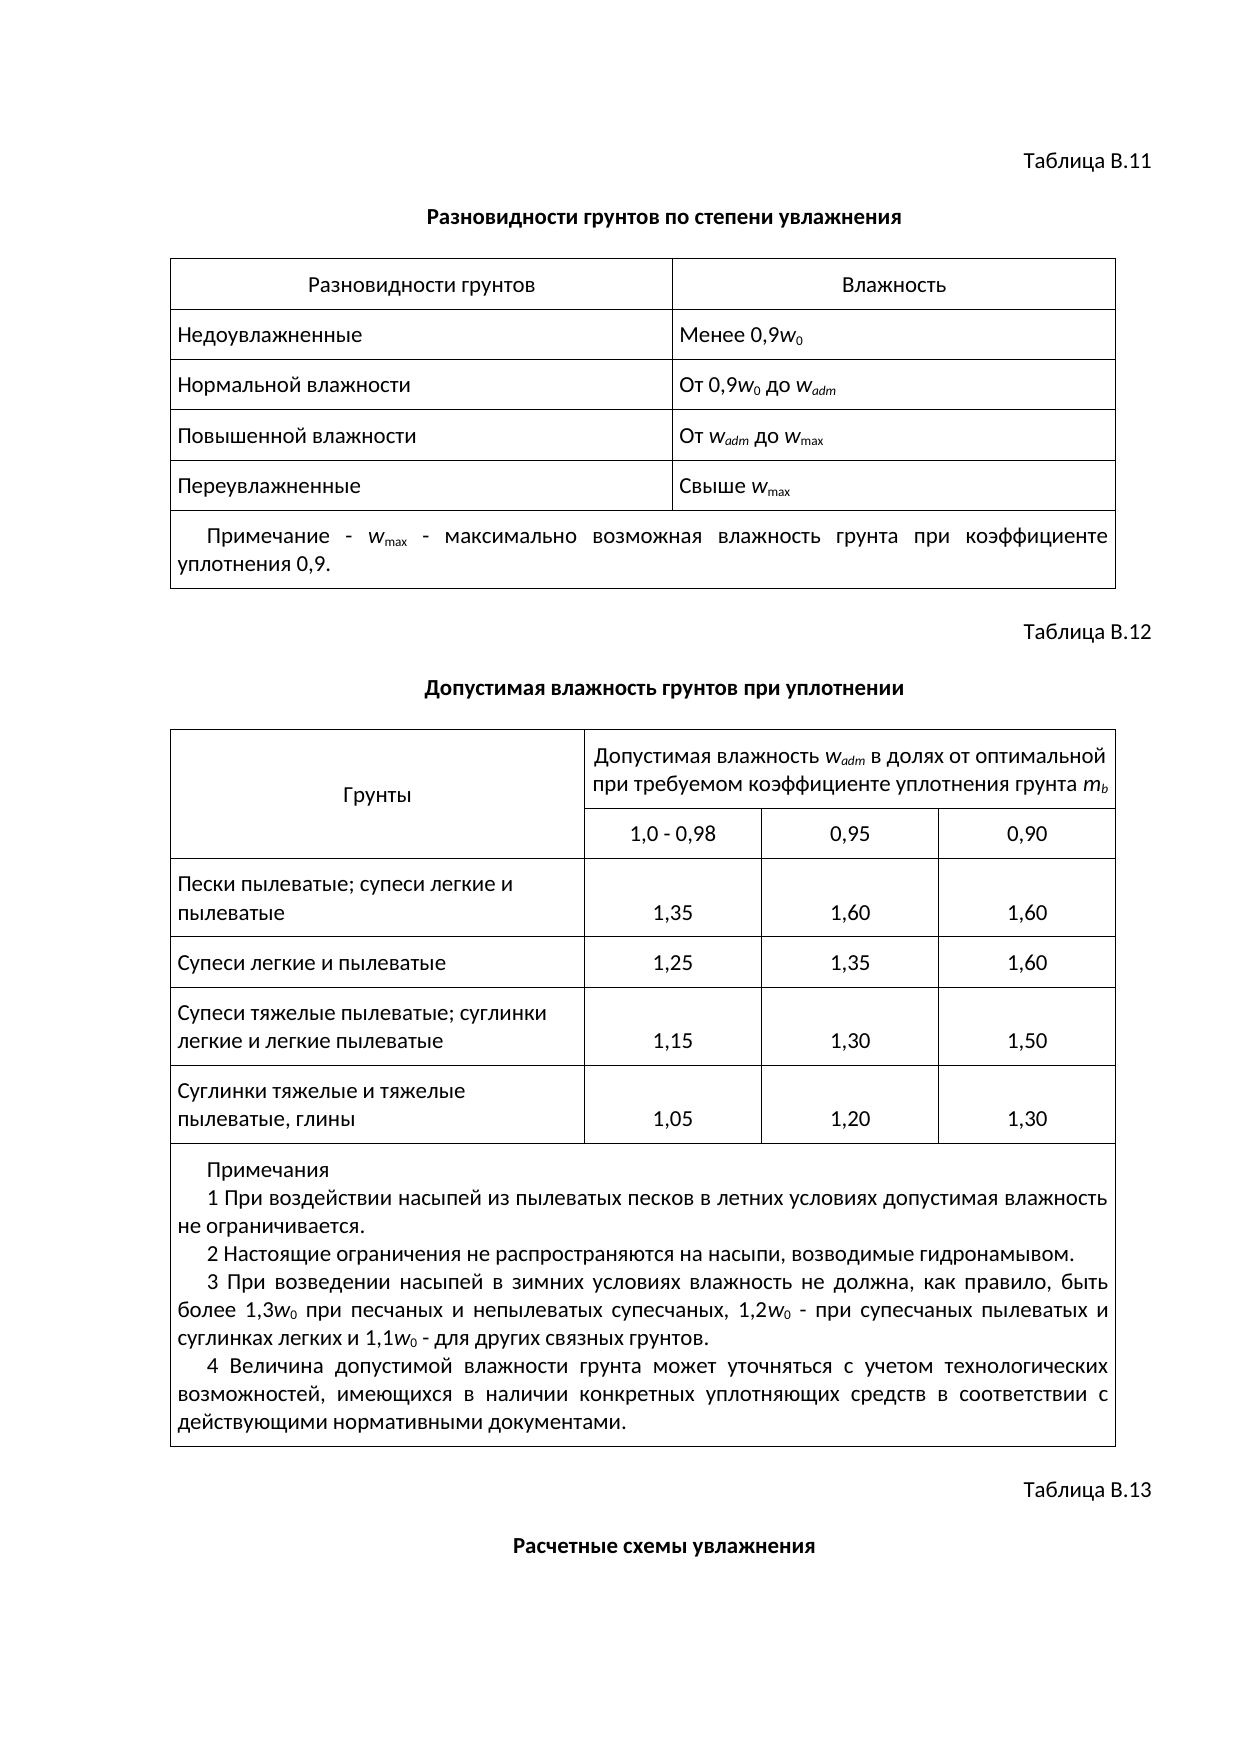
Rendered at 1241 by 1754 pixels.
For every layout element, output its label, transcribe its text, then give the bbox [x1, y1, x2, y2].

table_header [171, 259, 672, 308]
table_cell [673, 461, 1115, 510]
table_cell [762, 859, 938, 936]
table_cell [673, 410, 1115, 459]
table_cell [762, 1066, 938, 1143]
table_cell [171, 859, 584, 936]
text Допустимая влажность грунтов при уплотнении [177, 673, 1152, 701]
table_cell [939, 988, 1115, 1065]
text Таблица В.13 [177, 1475, 1152, 1503]
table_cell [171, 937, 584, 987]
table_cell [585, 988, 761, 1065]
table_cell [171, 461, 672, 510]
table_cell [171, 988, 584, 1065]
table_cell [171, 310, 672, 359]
text Расчетные схемы увлажнения [177, 1531, 1152, 1559]
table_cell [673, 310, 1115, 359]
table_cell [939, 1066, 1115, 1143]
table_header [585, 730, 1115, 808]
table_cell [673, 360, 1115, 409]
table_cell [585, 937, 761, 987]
text Разновидности грунтов по степени увлажнения [177, 202, 1152, 230]
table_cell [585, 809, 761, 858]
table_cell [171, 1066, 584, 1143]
text Таблица В.12 [177, 617, 1152, 645]
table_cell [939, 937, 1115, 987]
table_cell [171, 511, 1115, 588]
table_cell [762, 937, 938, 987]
text Таблица В.11 [177, 146, 1152, 174]
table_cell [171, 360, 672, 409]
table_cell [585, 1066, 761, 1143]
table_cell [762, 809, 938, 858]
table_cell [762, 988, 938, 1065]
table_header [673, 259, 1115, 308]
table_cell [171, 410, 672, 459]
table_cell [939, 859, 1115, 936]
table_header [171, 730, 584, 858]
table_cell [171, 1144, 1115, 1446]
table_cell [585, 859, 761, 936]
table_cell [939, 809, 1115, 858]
